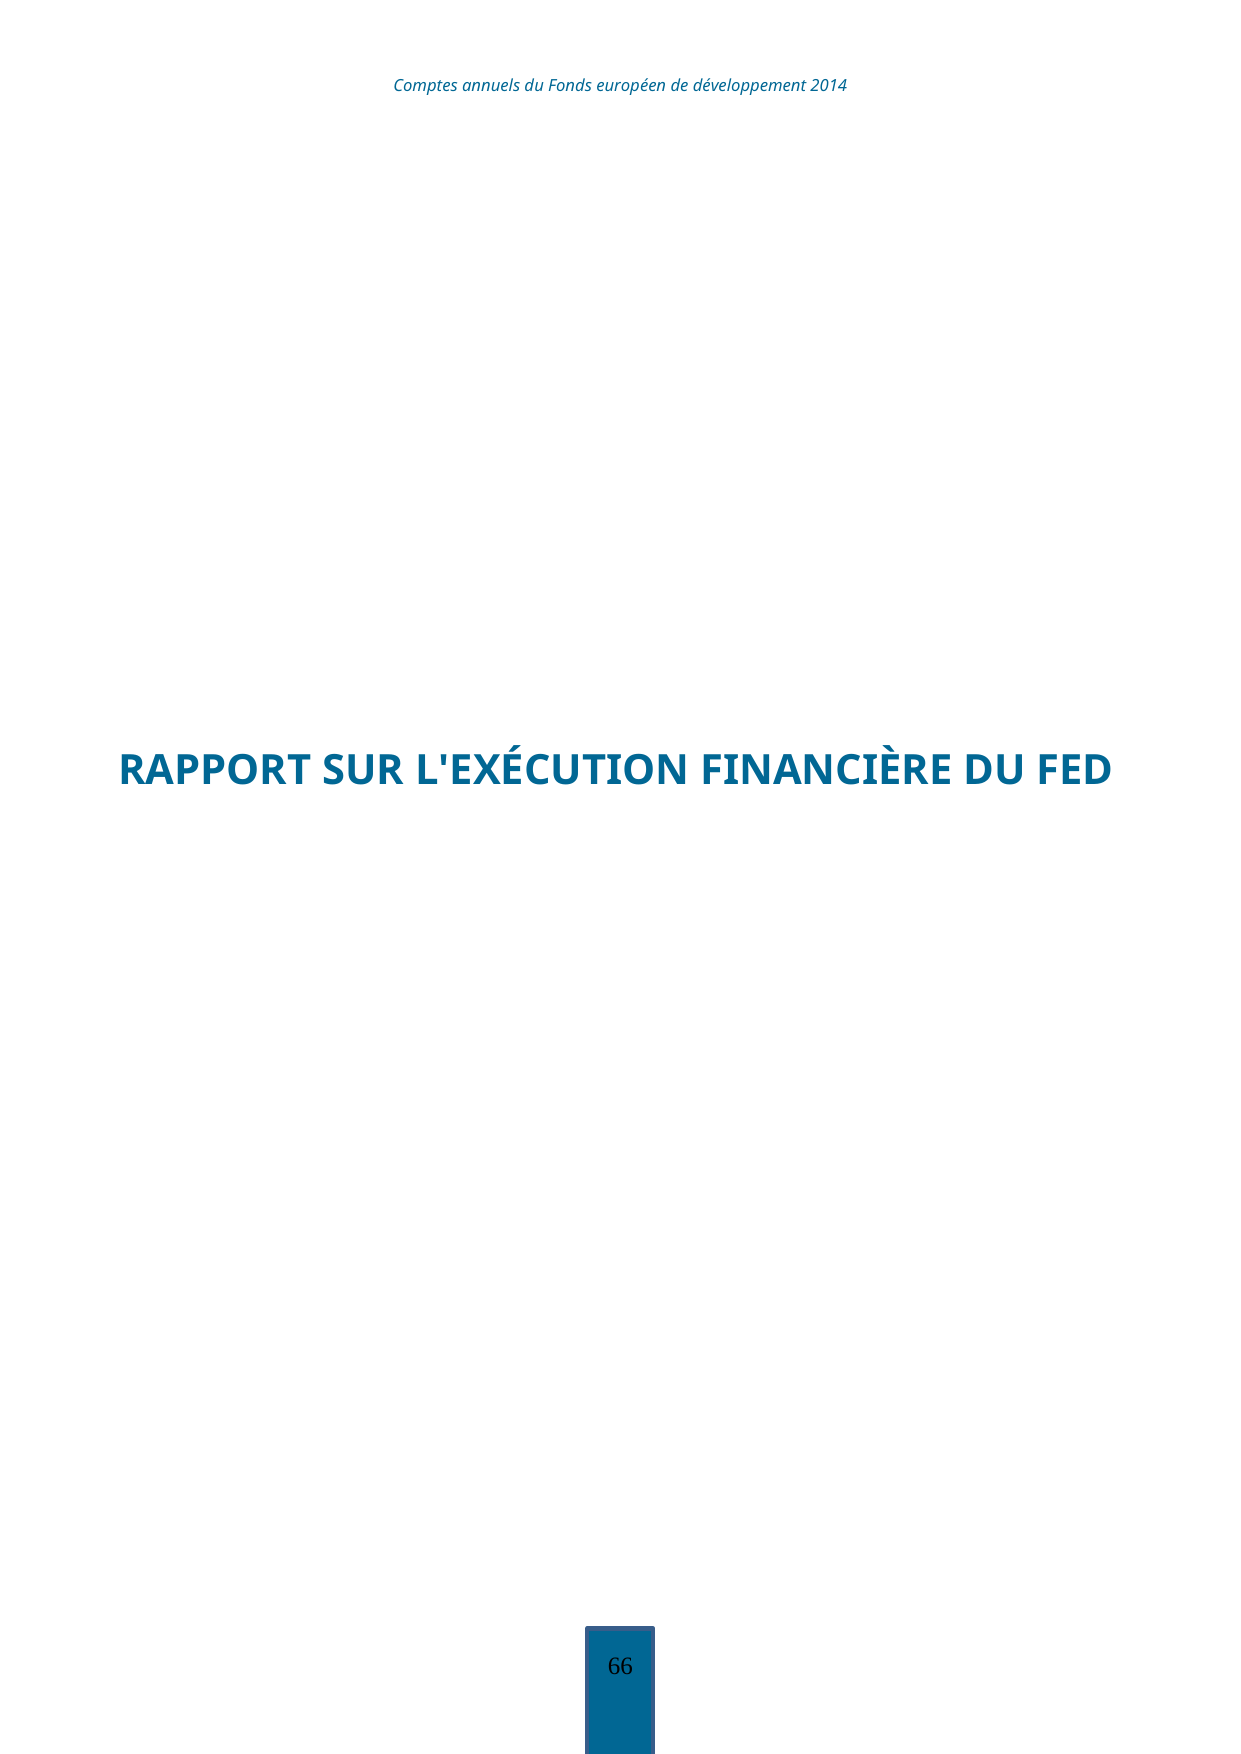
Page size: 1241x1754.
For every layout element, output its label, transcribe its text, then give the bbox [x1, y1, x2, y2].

text RAPPORT SUR L'EXÉCUTION FINANCIÈRE DU FED [118, 740, 1122, 797]
